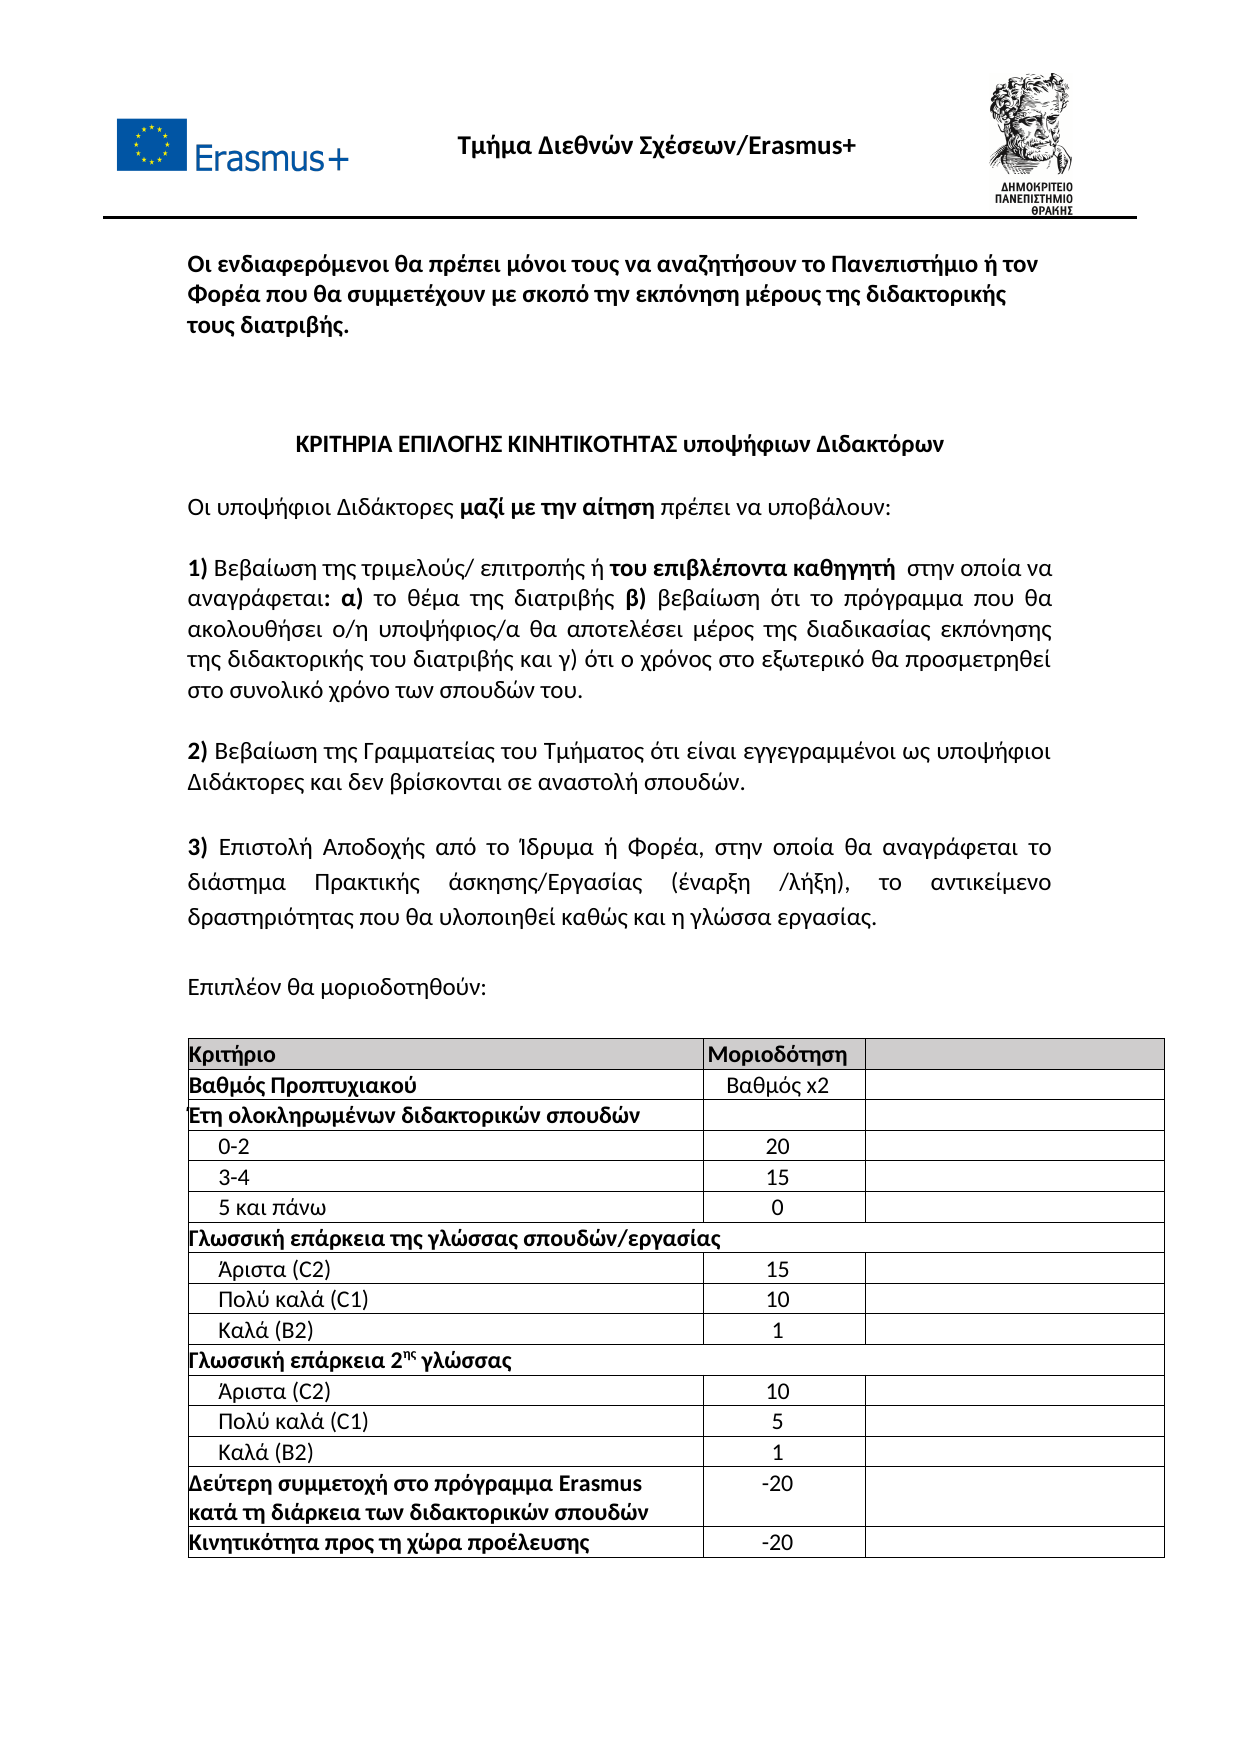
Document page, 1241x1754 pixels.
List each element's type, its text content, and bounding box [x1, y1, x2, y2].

table_header Κριτήριο [189, 1039, 703, 1069]
table_cell [866, 1406, 1164, 1436]
table_cell [866, 1131, 1164, 1160]
table_cell [704, 1100, 865, 1130]
text Οι υποψήφιοι Διδάκτορες μαζί με την αίτηση πρέπει να υποβάλουν: [187, 491, 1053, 521]
picture [988, 73, 1073, 216]
table_cell Γλωσσική επάρκεια της γλώσσας σπουδών/εργασίας [189, 1223, 1164, 1252]
table_cell Δεύτερη συμμετοχή στο πρόγραμμα Erasmus κατά τη διάρκεια των διδακτορικών σπουδών [189, 1467, 703, 1526]
table_cell 3-4 [189, 1161, 703, 1191]
table_cell Άριστα (C2) [189, 1376, 703, 1405]
table_cell Άριστα (C2) [189, 1253, 703, 1283]
table_cell [866, 1192, 1164, 1222]
table_cell [866, 1467, 1164, 1526]
table_cell Καλά (B2) [189, 1437, 703, 1466]
table_cell Έτη ολοκληρωμένων διδακτορικών σπουδών [189, 1100, 703, 1130]
table_cell 1 [704, 1437, 865, 1466]
table_cell 15 [704, 1253, 865, 1283]
table_cell 15 [704, 1161, 865, 1191]
table_cell Γλωσσική επάρκεια 2ης γλώσσας [189, 1345, 1164, 1374]
text ΚΡΙΤΗΡΙΑ ΕΠΙΛΟΓΗΣ ΚΙΝΗΤΙΚΟΤΗΤΑΣ υποψήφιων Διδακτόρων [187, 428, 1053, 459]
text 2) Βεβαίωση της Γραμματείας του Τμήματος ότι είναι εγγεγραμμένοι ως υποψήφιοι Διδάκτορες και δεν βρίσκονται σε αναστολή σπουδών. [187, 735, 1053, 796]
table_cell [866, 1376, 1164, 1405]
table_cell 5 και πάνω [189, 1192, 703, 1222]
table_cell -20 [704, 1467, 865, 1526]
table_cell [866, 1527, 1164, 1557]
table_cell 0 [704, 1192, 865, 1222]
table_header [866, 1039, 1164, 1069]
table_cell -20 [704, 1527, 865, 1557]
picture [103, 104, 362, 186]
table_cell 10 [704, 1284, 865, 1313]
table_cell Βαθμός Προπτυχιακού [189, 1070, 703, 1099]
table_header Μοριοδότηση [704, 1039, 865, 1069]
table_cell Κινητικότητα προς τη χώρα προέλευσης [189, 1527, 703, 1557]
text 1) Βεβαίωση της τριμελούς/ επιτροπής ή του επιβλέποντα καθηγητή στην οποία να αναγράφεται: α) το θέμα της διατριβής β) βεβαίωση ότι το πρόγραμμα που θα ακολουθήσει ο/η υποψήφιος/α θα αποτελέσει μέρος της διαδικασίας εκπόνησης της διδακτορικής του διατριβής και γ) ότι ο χρόνος στο εξωτερικό θα προσμετρηθεί στο συνολικό χρόνο των σπουδών του. [187, 552, 1053, 704]
table_cell 5 [704, 1406, 865, 1436]
table_cell [866, 1437, 1164, 1466]
table_cell [866, 1100, 1164, 1130]
table_cell [866, 1284, 1164, 1313]
table_cell [866, 1314, 1164, 1344]
table_cell [866, 1070, 1164, 1099]
table_cell Πολύ καλά (C1) [189, 1406, 703, 1436]
table_cell 1 [704, 1314, 865, 1344]
text Οι ενδιαφερόμενοι θα πρέπει μόνοι τους να αναζητήσουν το Πανεπιστήμιο ή τον Φορέα που θα συμμετέχουν με σκοπό την εκπόνηση μέρους της διδακτορικής τους διατριβής. [187, 248, 1053, 339]
table_cell 0-2 [189, 1131, 703, 1160]
table_cell Βαθμός x2 [704, 1070, 865, 1099]
text 3) Επιστολή Αποδοχής από το Ίδρυμα ή Φορέα, στην οποία θα αναγράφεται το διάστημα Πρακτικής άσκησης/Εργασίας (έναρξη /λήξη), το αντικείμενο δραστηριότητας που θα υλοποιηθεί καθώς και η γλώσσα εργασίας. [187, 831, 1053, 932]
table_cell 10 [704, 1376, 865, 1405]
table_cell 20 [704, 1131, 865, 1160]
table_cell [866, 1161, 1164, 1191]
table_cell Καλά (B2) [189, 1314, 703, 1344]
table_cell [866, 1253, 1164, 1283]
text Επιπλέον θα μοριοδοτηθούν: [187, 971, 1053, 1002]
table_cell Πολύ καλά (C1) [189, 1284, 703, 1313]
